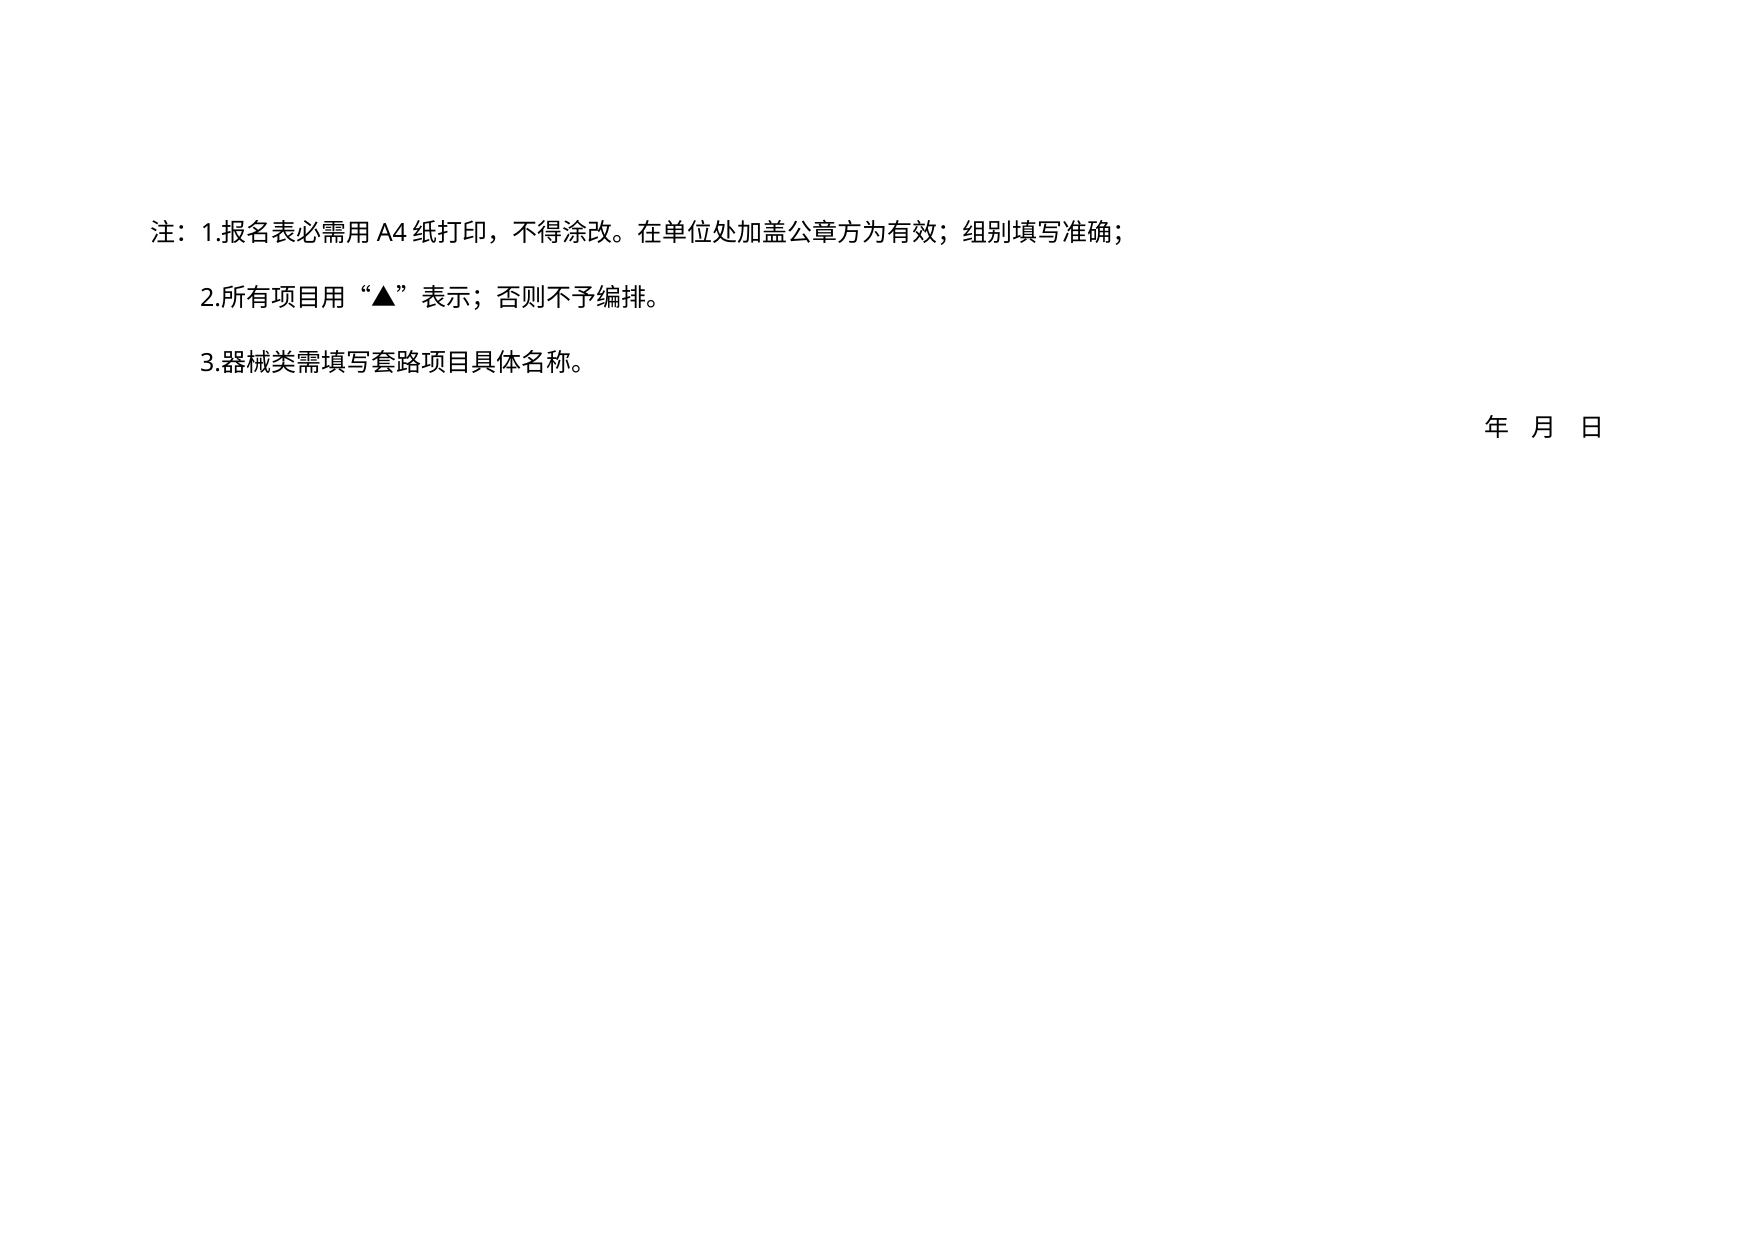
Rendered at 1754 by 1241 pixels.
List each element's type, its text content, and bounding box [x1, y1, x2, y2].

text 3.器械类需填写套路项目具体名称。 [150, 328, 1604, 393]
text 年 月 日 [150, 393, 1604, 458]
text 注：1.报名表必需用A4纸打印，不得涂改。在单位处加盖公章方为有效；组别填写准确； [113, 198, 1604, 263]
text 2.所有项目用“▲”表示；否则不予编排。 [150, 263, 1604, 328]
